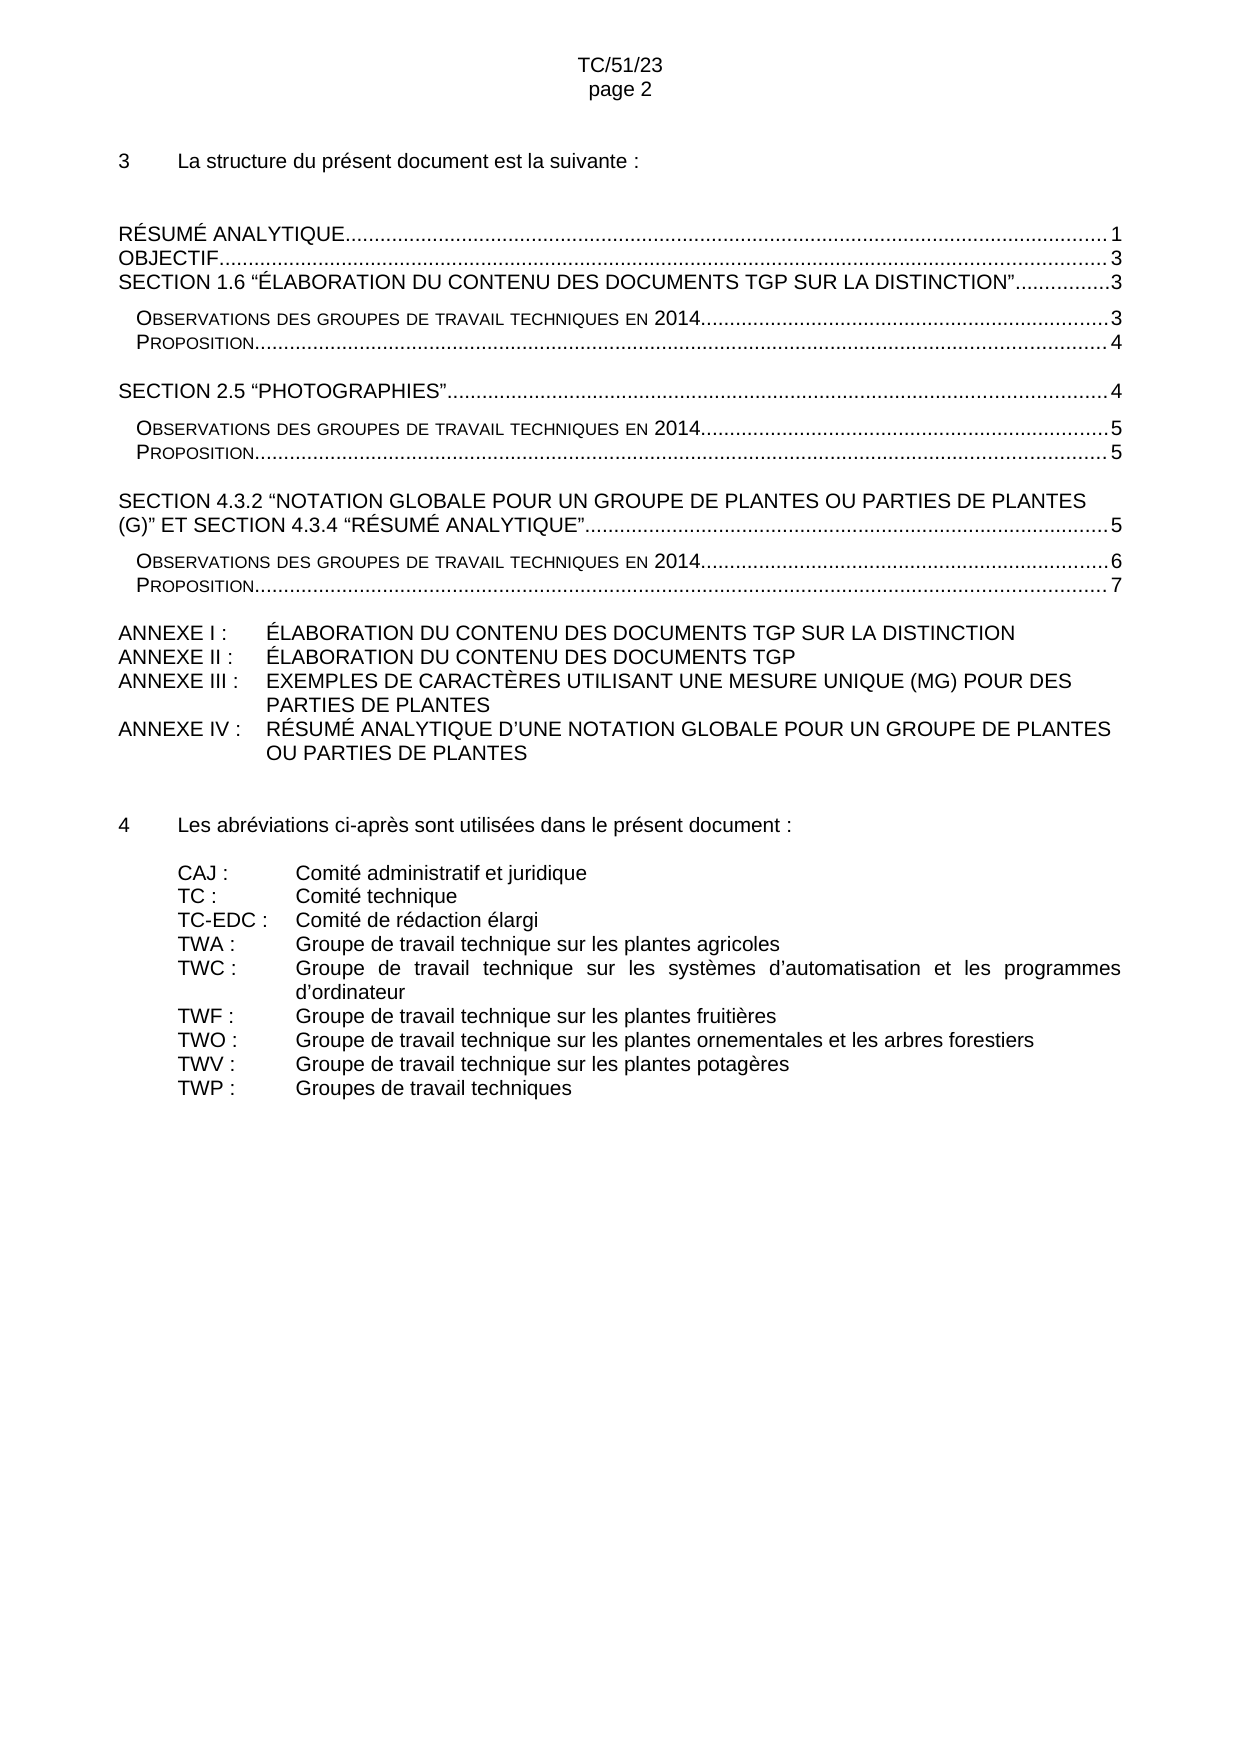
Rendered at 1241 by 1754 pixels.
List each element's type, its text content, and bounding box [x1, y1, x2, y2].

text TWC : Groupe de travail technique sur les systèmes d’automatisation et les programmes d’ordinateur [177, 956, 1122, 1004]
text TWF : Groupe de travail technique sur les plantes fruitières [177, 1004, 1122, 1028]
text Les abréviations ci-après sont utilisées dans le présent document : [118, 812, 1122, 836]
text Proposition 7 [136, 573, 1033, 597]
text La structure du présent document est la suivante : [118, 149, 1122, 173]
text ANNEXE II : ÉLABORATION DU CONTENU DES DOCUMENTS TGP [118, 645, 1122, 669]
text Proposition 5 [136, 439, 1033, 463]
text CAJ : Comité administratif et juridique [177, 860, 1122, 884]
text Observations des groupes de travail techniques en 2014 5 [136, 416, 1033, 439]
text TWA : Groupe de travail technique sur les plantes agricoles [177, 932, 1122, 956]
text TWO : Groupe de travail technique sur les plantes ornementales et les arbres forestiers [177, 1028, 1122, 1052]
text ANNEXE I : ÉLABORATION DU CONTENU DES DOCUMENTS TGP SUR LA DISTINCTION [118, 621, 1122, 645]
text Objectif 3 [118, 246, 1122, 270]
text TC-EDC : Comité de rédaction élargi [177, 908, 1122, 932]
text Section 4.3.2 “Notation globale pour un groupe de plantes ou parties de plantes (g)” et section 4.3.4 “Résumé analytique” 5 [118, 488, 1122, 536]
text Proposition 4 [136, 330, 1033, 354]
text ANNEXE IV : RÉSUMÉ ANALYTIQUE D’UNE NOTATION GLOBALE POUR UN GROUPE DE PLANTES OU PARTIES DE PLANTES [118, 717, 1122, 764]
text Observations des groupes de travail techniques en 2014 6 [136, 549, 1033, 573]
text TWV : Groupe de travail technique sur les plantes potagères [177, 1052, 1122, 1076]
text Observations des groupes de travail techniques en 2014 3 [136, 306, 1033, 330]
text Section 2.5 “Photographies” 4 [118, 379, 1122, 403]
text ANNEXE III : EXEMPLES DE CARACTÈRES UTILISANT UNE MESURE UNIQUE (MG) POUR DES PARTIES DE PLANTES [118, 669, 1122, 717]
text Section 1.6 “Élaboration du contenu des documents TGP sur la distinction” 3 [118, 270, 1122, 294]
text Résumé analytique 1 [118, 222, 1122, 246]
text TC : Comité technique [177, 884, 1122, 908]
text TWP : Groupes de travail techniques [177, 1076, 1122, 1100]
